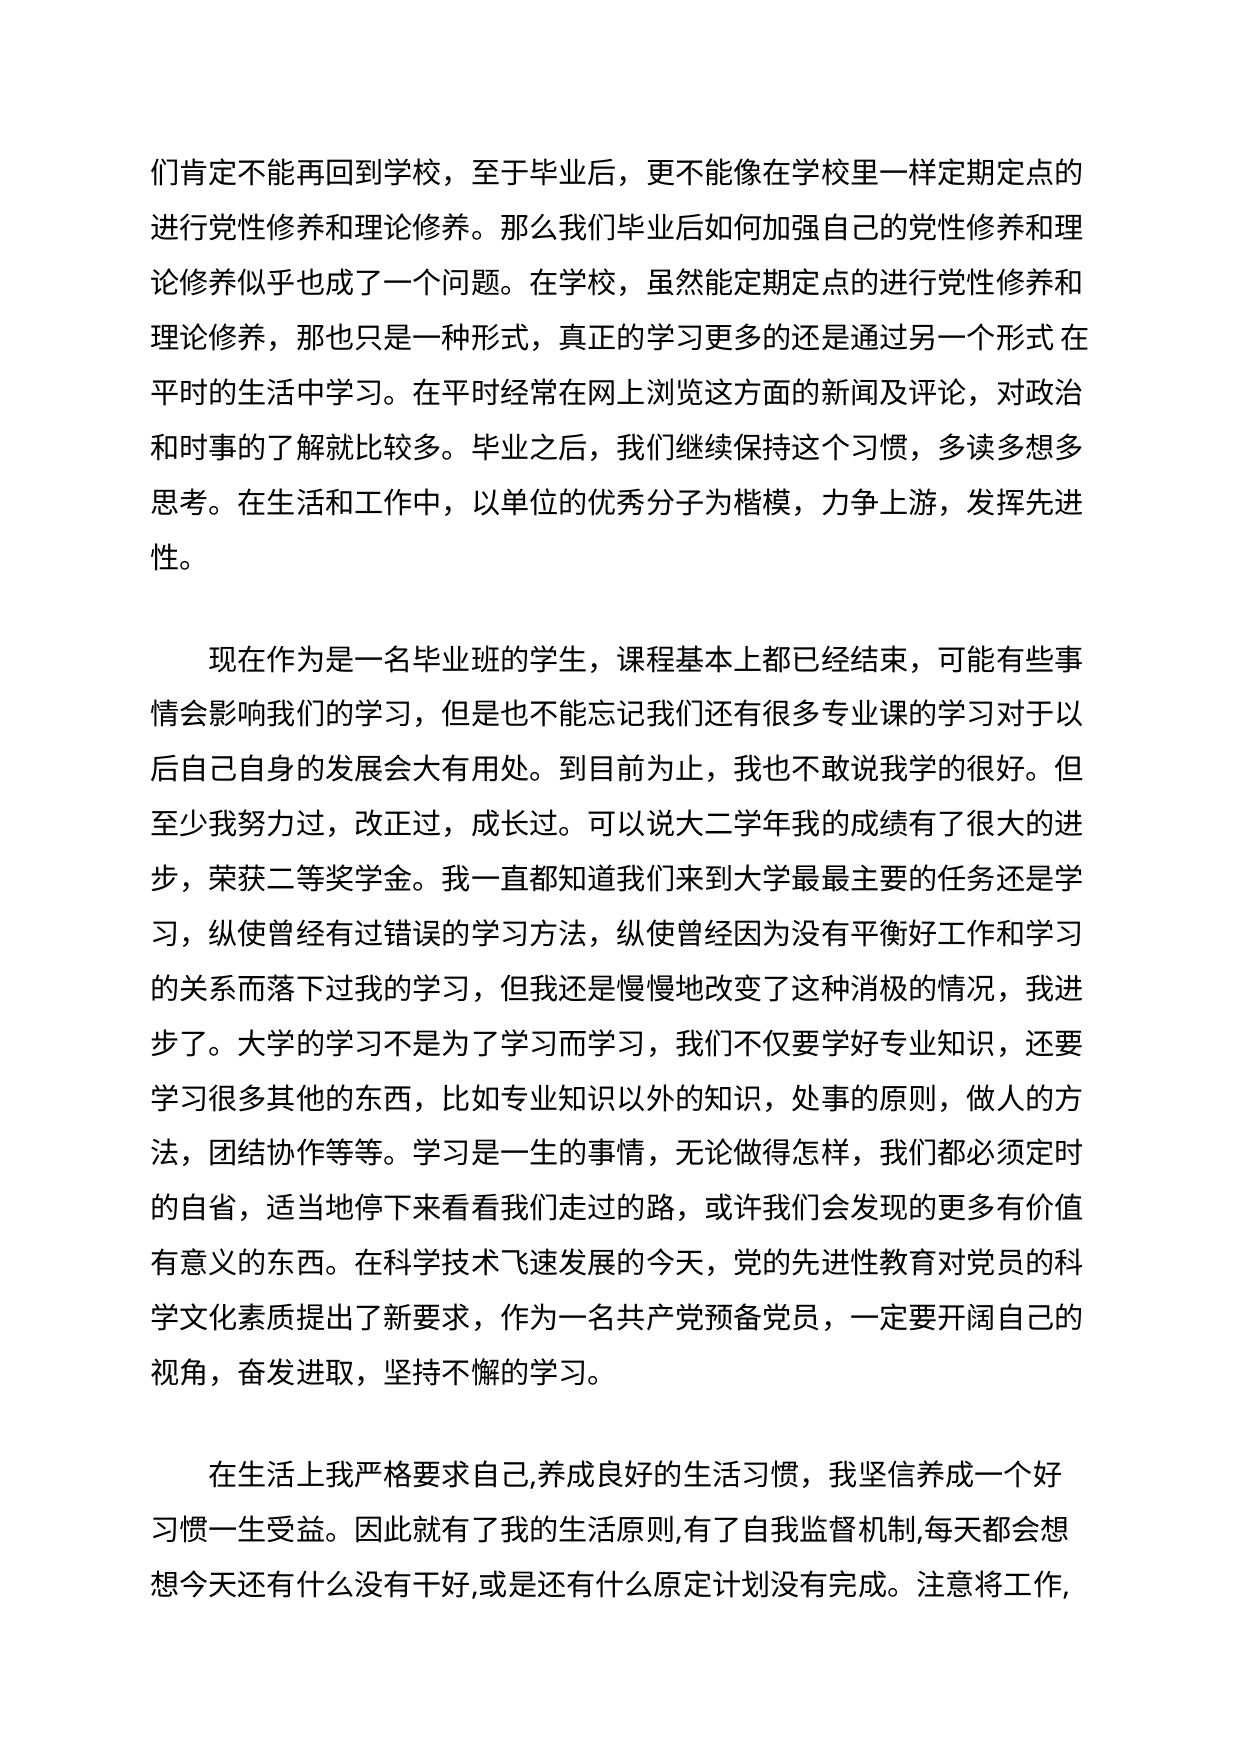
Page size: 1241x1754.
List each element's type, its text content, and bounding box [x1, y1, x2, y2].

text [150, 1451, 1090, 1604]
text 现在作为是一名毕业班的学生，课程基本上都已经结束，可能有些事情会影响我们的学习，但是也不能忘记我们还有很多专业课的学习对于以后自己自身的发展会大有用处。到目前为止，我也不敢说我学的很好。但至少我努力过，改正过，成长过。可以说大二学年我的成绩有了很大的进步，荣获二等奖学金。我一直都知道我们来到大学最最主要的任务还是学习，纵使曾经有过错误的学习方法，纵使曾经因为没有平衡好工作和学习的关系而落下过我的学习，但我还是慢慢地改变了这种消极的情况，我进步了。大学的学习不是为了学习而学习，我们不仅要学好专业知识，还要学习很多其他的东西，比如专业知识以外的知识，处事的原则，做人的方法，团结协作等等。学习是一生的事情，无论做得怎样，我们都必须定时的自省，适当地停下来看看我们走过的路，或许我们会发现的更多有价值有意义的东西。在科学技术飞速发展的今天，党的先进性教育对党员的科学文化素质提出了新要求，作为一名共产党预备党员，一定要开阔自己的视角，奋发进取，坚持不懈的学习。 [150, 636, 1090, 1392]
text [150, 150, 1090, 577]
